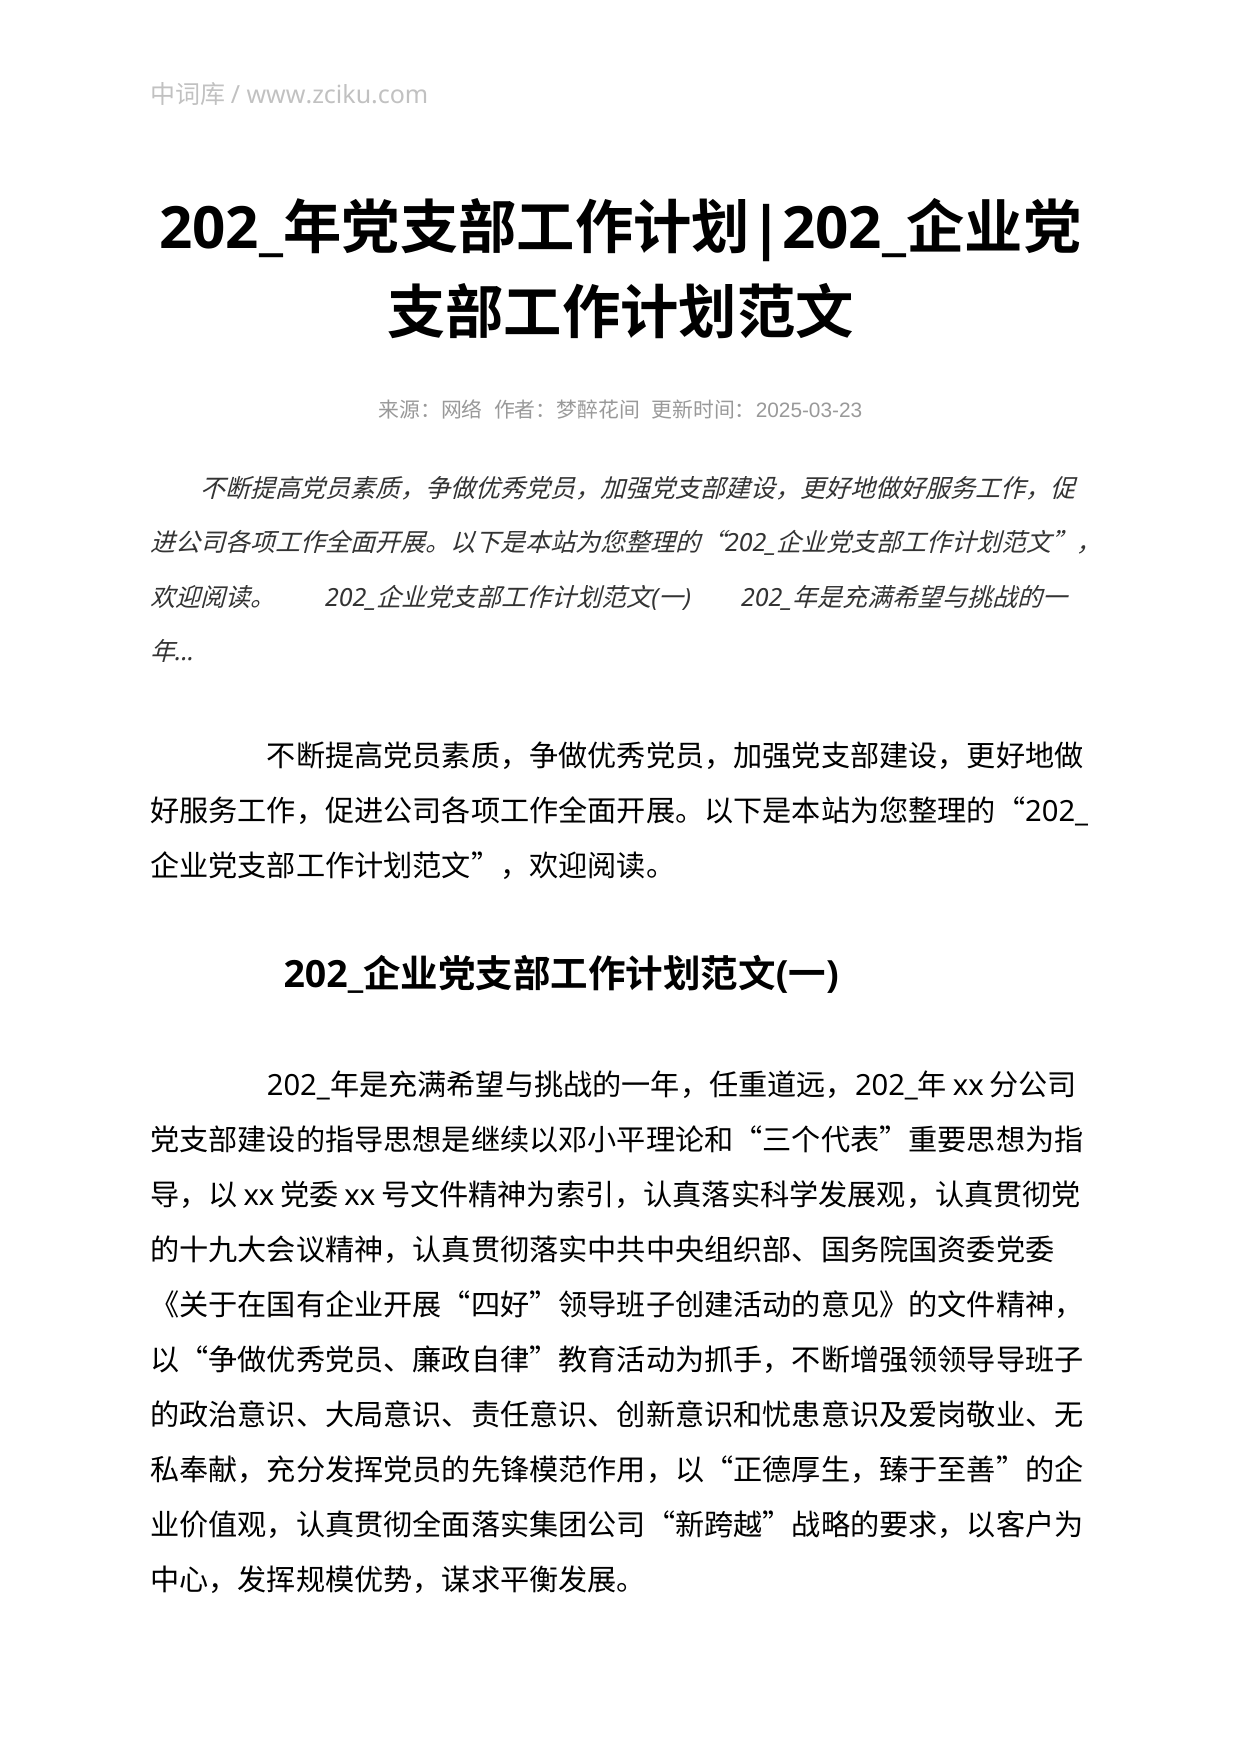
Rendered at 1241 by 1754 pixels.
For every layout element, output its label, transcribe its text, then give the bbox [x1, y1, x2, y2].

text 202_企业党支部工作计划范文(一) [150, 944, 1090, 999]
text 来源：网络 作者：梦醉花间 更新时间：2025-03-23 [150, 397, 1090, 421]
subtitle 202_年党支部工作计划|202_企业党支部工作计划范文 [150, 181, 1090, 351]
text 不断提高党员素质，争做优秀党员，加强党支部建设，更好地做好服务工作，促进公司各项工作全面开展。以下是本站为您整理的“202_企业党支部工作计划范文”，欢迎阅读。 [150, 733, 1090, 885]
text 不断提高党员素质，争做优秀党员，加强党支部建设，更好地做好服务工作，促进公司各项工作全面开展。以下是本站为您整理的“202_企业党支部工作计划范文”，欢迎阅读。 202_企业党支部工作计划范文(一) 202_年是充满希望与挑战的一年... [150, 468, 1090, 668]
text 202_年是充满希望与挑战的一年，任重道远，202_年xx分公司党支部建设的指导思想是继续以邓小平理论和“三个代表”重要思想为指导，以xx党委xx号文件精神为索引，认真落实科学发展观，认真贯彻党的十九大会议精神，认真贯彻落实中共中央组织部、国务院国资委党委《关于在国有企业开展“四好”领导班子创建活动的意见》的文件精神，以“争做优秀党员、廉政自律”教育活动为抓手，不断增强领领导导班子的政治意识、大局意识、责任意识、创新意识和忧患意识及爱岗敬业、无私奉献，充分发挥党员的先锋模范作用，以“正德厚生，臻于至善”的企业价值观，认真贯彻全面落实集团公司“新跨越”战略的要求，以客户为中心，发挥规模优势，谋求平衡发展。 [150, 1062, 1090, 1598]
